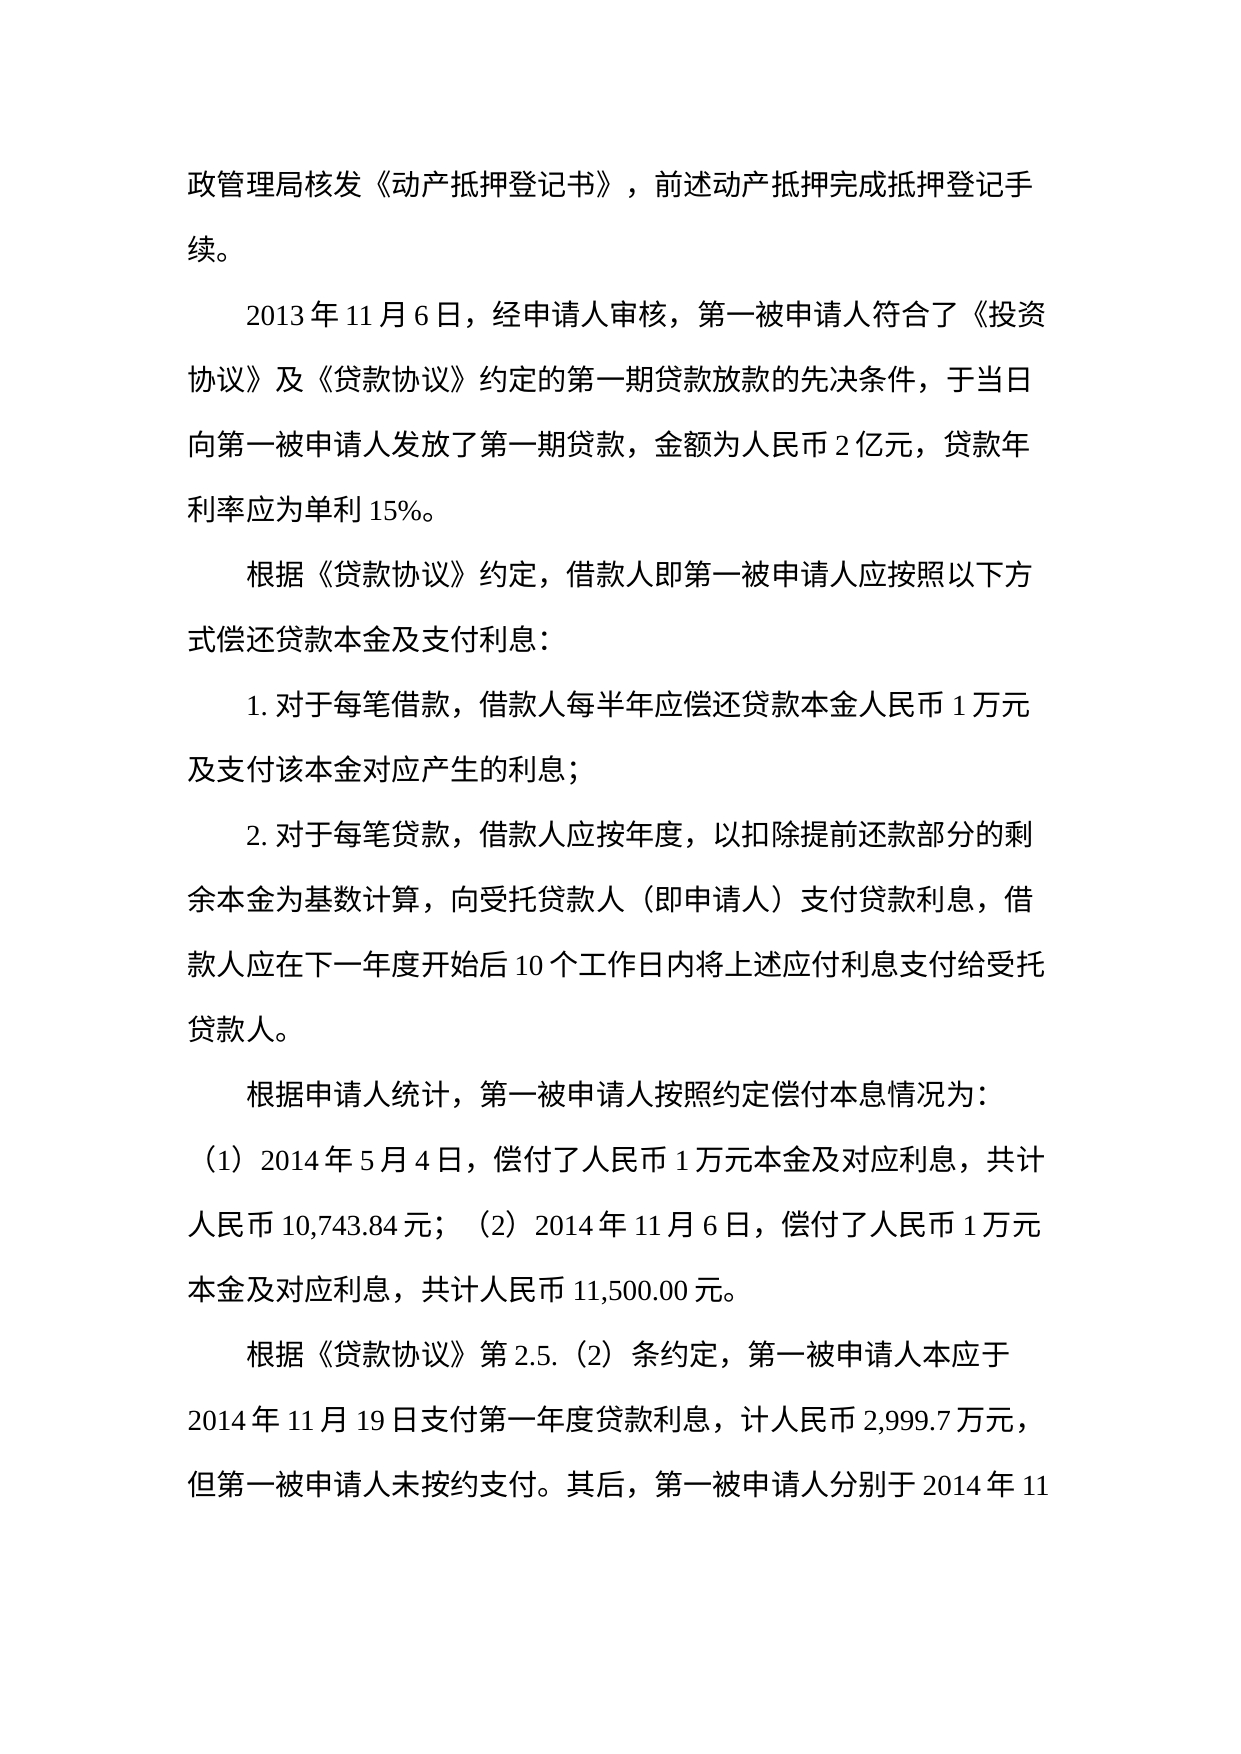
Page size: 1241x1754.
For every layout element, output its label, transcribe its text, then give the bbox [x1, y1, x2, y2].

text 根据《贷款协议》约定，借款人即第一被申请人应按照以下方式偿还贷款本金及支付利息： [187, 540, 1053, 670]
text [187, 150, 1053, 280]
text 1. 对于每笔借款，借款人每半年应偿还贷款本金人民币1万元及支付该本金对应产生的利息； [187, 670, 1053, 800]
text 2. 对于每笔贷款，借款人应按年度，以扣除提前还款部分的剩余本金为基数计算，向受托贷款人（即申请人）支付贷款利息，借款人应在下一年度开始后10个工作日内将上述应付利息支付给受托贷款人。 [187, 800, 1053, 1060]
text 2013年11月6日，经申请人审核，第一被申请人符合了《投资协议》及《贷款协议》约定的第一期贷款放款的先决条件，于当日向第一被申请人发放了第一期贷款，金额为人民币2亿元，贷款年利率应为单利15%。 [187, 280, 1053, 540]
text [187, 1320, 1053, 1515]
text 根据申请人统计，第一被申请人按照约定偿付本息情况为：（1）2014年5月4日，偿付了人民币1万元本金及对应利息，共计人民币10,743.84元；（2）2014年11月6日，偿付了人民币1万元本金及对应利息，共计人民币11,500.00元。 [187, 1060, 1053, 1320]
